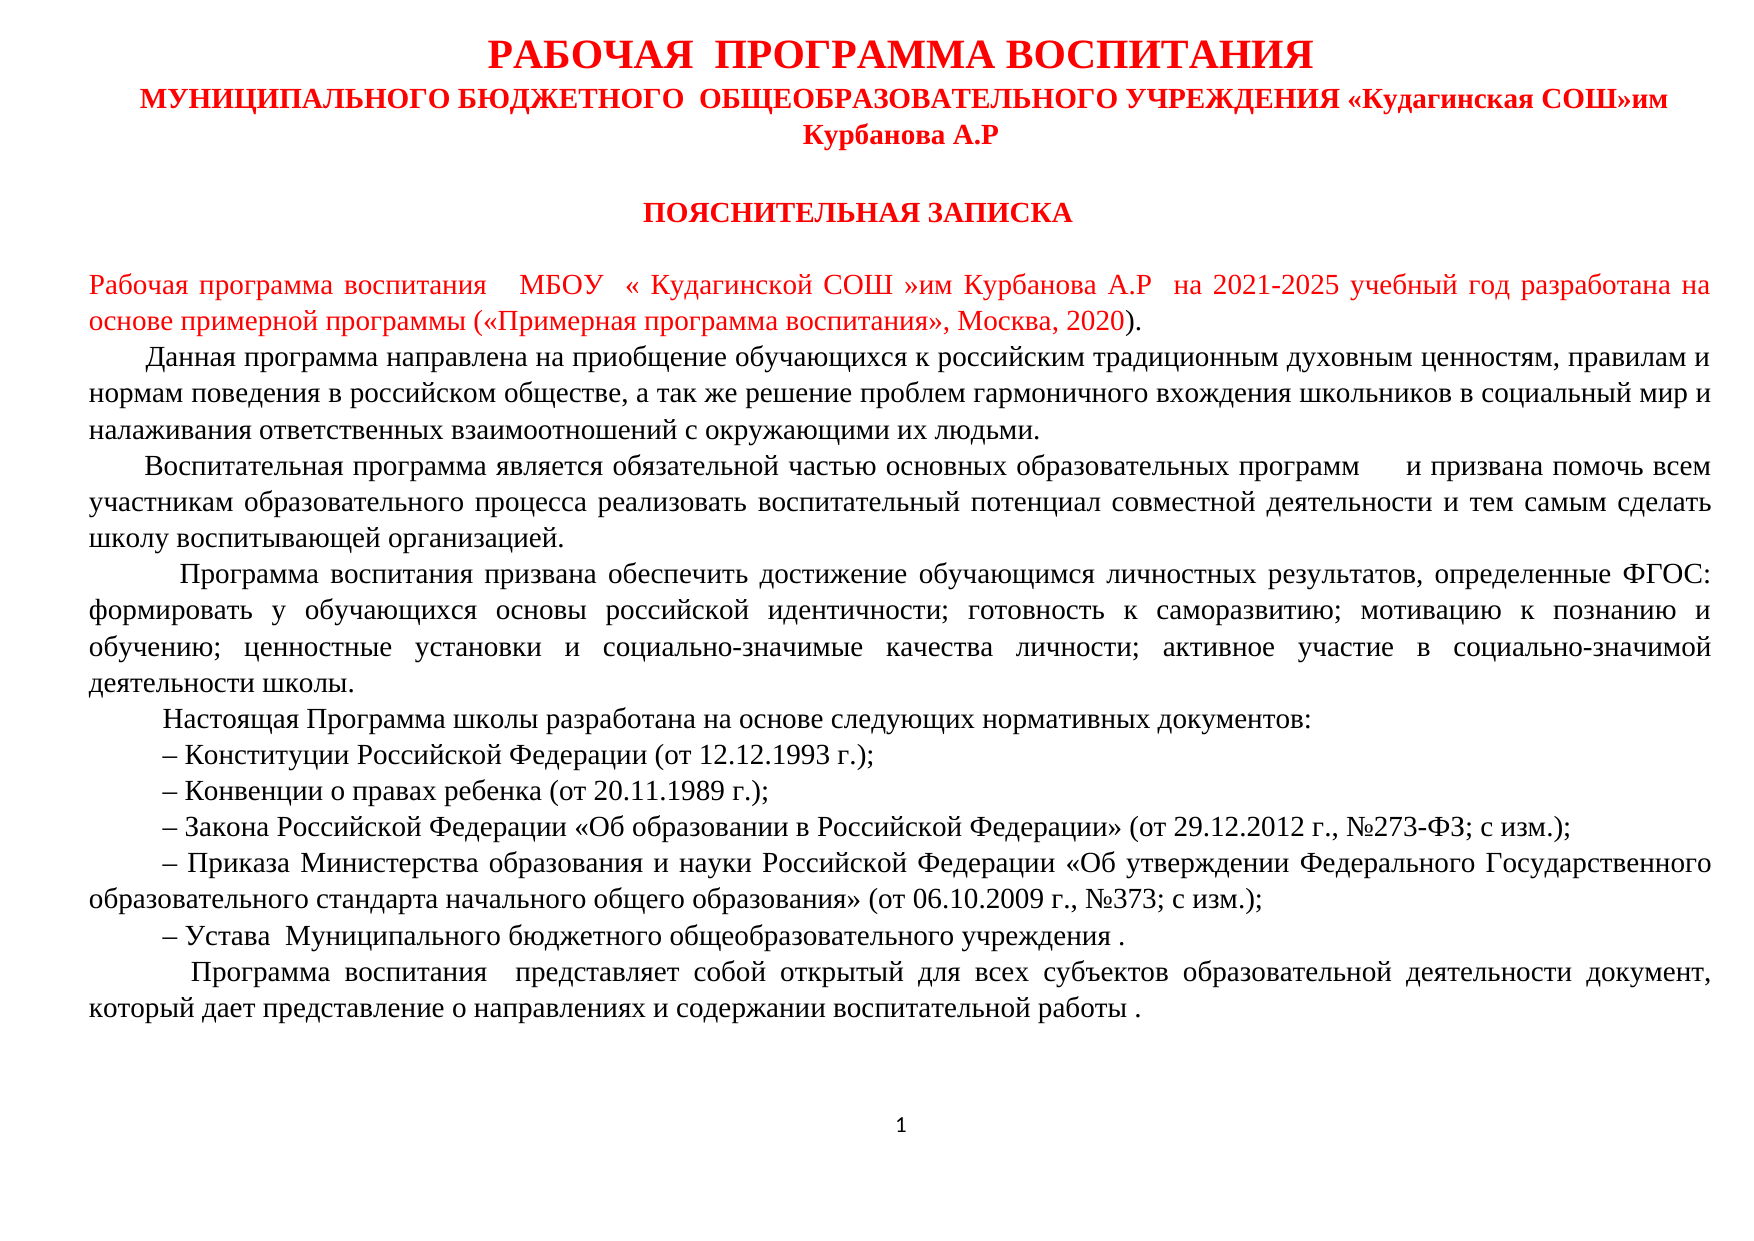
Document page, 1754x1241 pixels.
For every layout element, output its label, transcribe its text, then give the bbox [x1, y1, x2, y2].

text – Конституции Российской Федерации (от 12.12.1993 г.); [89, 737, 1713, 771]
text МУНИЦИПАЛЬНОГО БЮДЖЕТНОГО ОБЩЕОБРАЗОВАТЕЛЬНОГО УЧРЕЖДЕНИЯ «Кудагинская СОШ»им Курбанова А.Р [89, 81, 1713, 151]
text – Приказа Министерства образования и науки Российской Федерации «Об утверждении Федерального Государственного образовательного стандарта начального общего образования» (от 06.10.2009 г., №373; с изм.); [89, 846, 1713, 915]
text – Устава Муниципального бюджетного общеобразовательного учреждения . [89, 918, 1713, 951]
text Настоящая Программа школы разработана на основе следующих нормативных документов: [89, 701, 1713, 734]
text Программа воспитания призвана обеспечить достижение обучающимся личностных результатов, определенные ФГОС: формировать у обучающихся основы российской идентичности; готовность к саморазвитию; мотивацию к познанию и обучению; ценностные установки и социально-значимые качества личности; активное участие в социально-значимой деятельности школы. [89, 556, 1713, 698]
text Воспитательная программа является обязательной частью основных образовательных программ и призвана помочь всем участникам образовательного процесса реализовать воспитательный потенциал совместной деятельности и тем самым сделать школу воспитывающей организацией. [89, 448, 1713, 554]
text Данная программа направлена на приобщение обучающихся к российским традиционным духовным ценностям, правилам и нормам поведения в российском обществе, а так же решение проблем гармоничного вхождения школьников в социальный мир и налаживания ответственных взаимоотношений с окружающими их людьми. [89, 339, 1713, 445]
text Рабочая программа воспитания МБОУ « Кудагинской СОШ »им Курбанова А.Р на 2021-2025 учебный год разработана на основе примерной программы («Примерная программа воспитания», Москва, 2020). [89, 267, 1713, 337]
text ПОЯСНИТЕЛЬНАЯ ЗАПИСКА [89, 195, 1713, 228]
text – Закона Российской Федерации «Об образовании в Российской Федерации» (от 29.12.2012 г., №273-ФЗ; с изм.); [89, 809, 1713, 843]
text – Конвенции о правах ребенка (от 20.11.1989 г.); [89, 773, 1713, 807]
text РАБОЧАЯ ПРОГРАММА ВОСПИТАНИЯ [89, 29, 1713, 77]
text Программа воспитания представляет собой открытый для всех субъектов образовательной деятельности документ, который дает представление о направлениях и содержании воспитательной работы . [89, 954, 1713, 1024]
